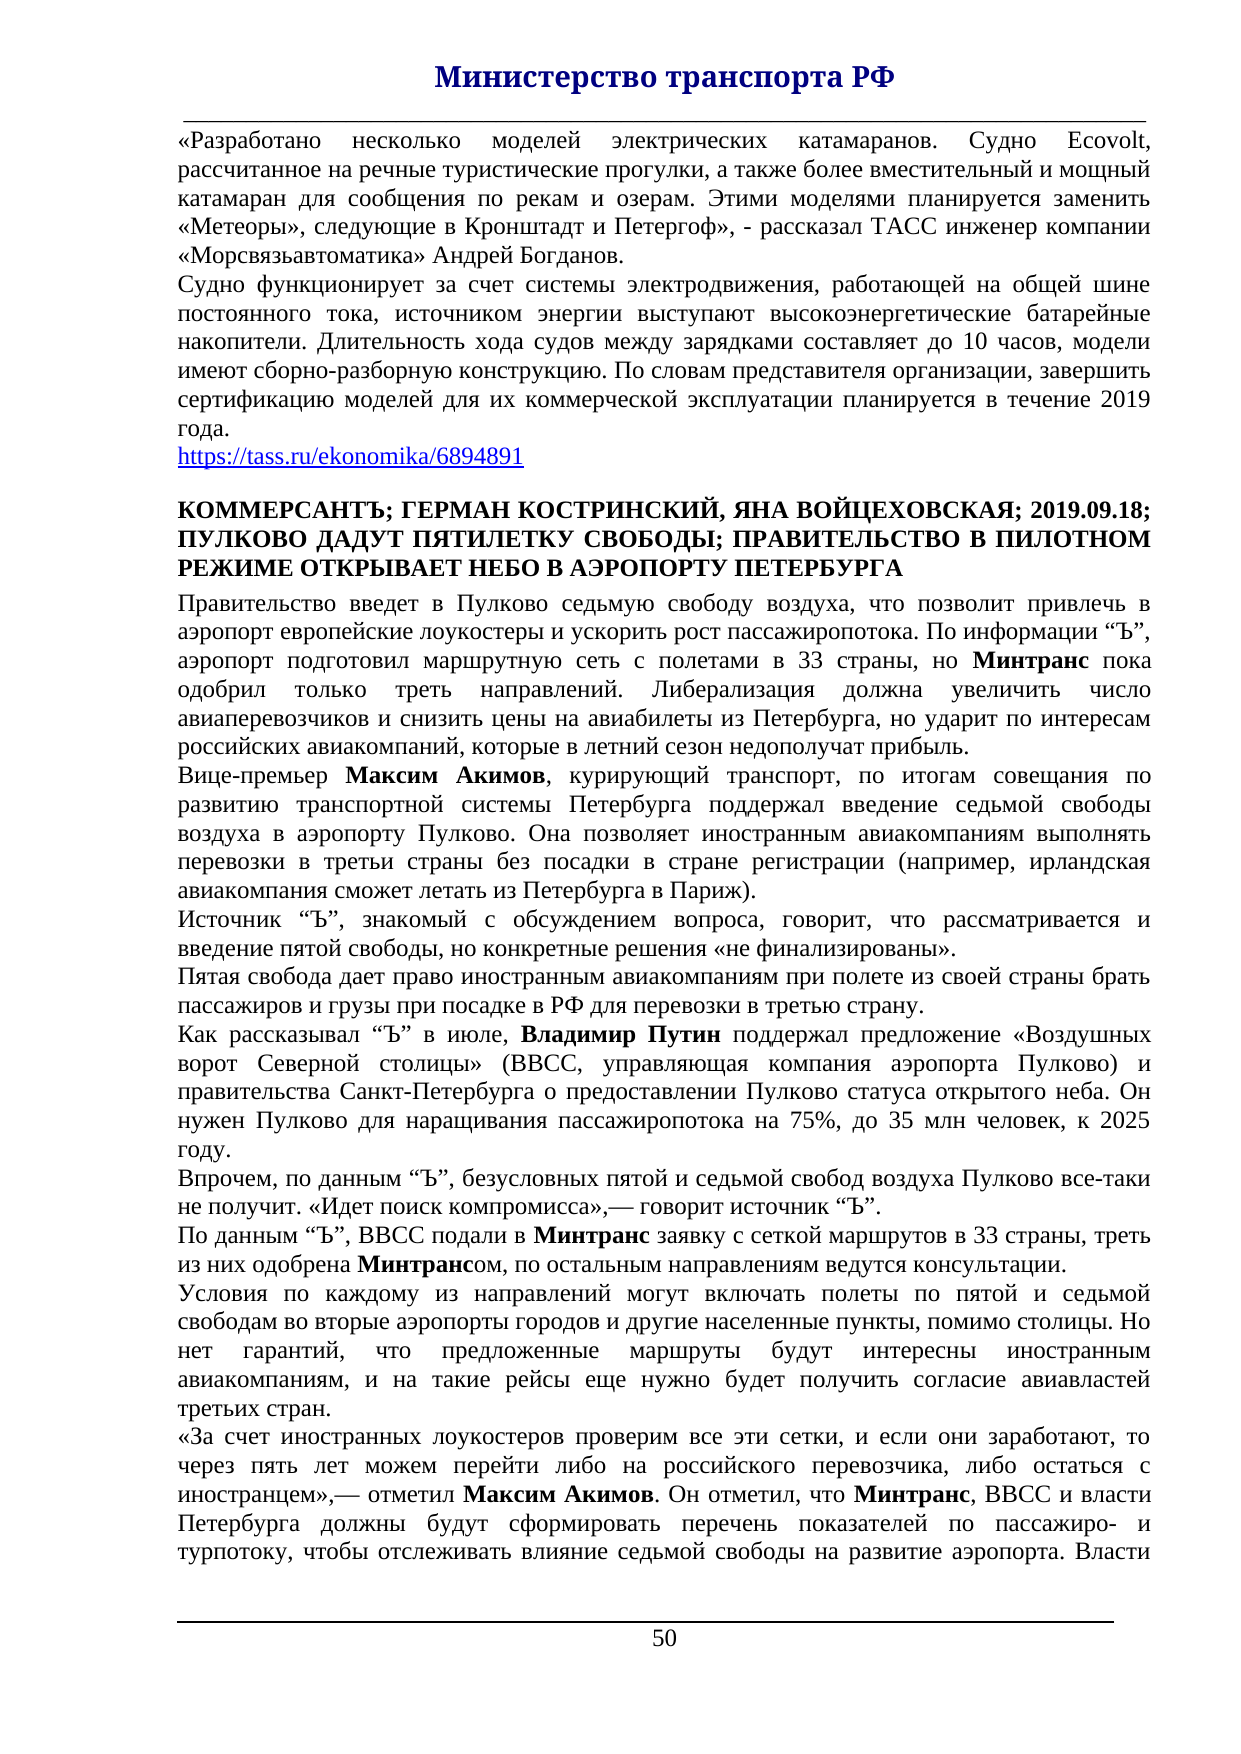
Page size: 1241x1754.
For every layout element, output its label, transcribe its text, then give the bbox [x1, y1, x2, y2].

text Судно функционирует за счет системы электродвижения, работающей на общей шине постоянного тока, источником энергии выступают высокоэнергетические батарейные накопители. Длительность хода судов между зарядками составляет до 10 часов, модели имеют сборно-разборную конструкцию. По словам представителя организации, завершить сертификацию моделей для их коммерческой эксплуатации планируется в течение 2019 года. [177, 269, 1152, 441]
text Правительство введет в Пулково седьмую свободу воздуха, что позволит привлечь в аэропорт европейские лоукостеры и ускорить рост пассажиропотока. По информации “Ъ”, аэропорт подготовил маршрутную сеть с полетами в 33 страны, но Минтранс пока одобрил только треть направлений. Либерализация должна увеличить число авиаперевозчиков и снизить цены на авиабилеты из Петербурга, но ударит по интересам российских авиакомпаний, которые в летний сезон недополучат прибыль. [177, 588, 1152, 760]
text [177, 1421, 1152, 1565]
text Вице-премьер Максим Акимов, курирующий транспорт, по итогам совещания по развитию транспортной системы Петербурга поддержал введение седьмой свободы воздуха в аэропорту Пулково. Она позволяет иностранным авиакомпаниям выполнять перевозки в третьи страны без посадки в стране регистрации (например, ирландская авиакомпания сможет летать из Петербурга в Париж). [177, 760, 1152, 904]
text Условия по каждому из направлений могут включать полеты по пятой и седьмой свободам во вторые аэропорты городов и другие населенные пункты, помимо столицы. Но нет гарантий, что предложенные маршруты будут интересны иностранным авиакомпаниям, и на такие рейсы еще нужно будет получить согласие авиавластей третьих стран. [177, 1278, 1152, 1421]
text Пятая свобода дает право иностранным авиакомпаниям при полете из своей страны брать пассажиров и грузы при посадке в РФ для перевозки в третью страну. [177, 961, 1152, 1019]
text «Разработано несколько моделей электрических катамаранов. Судно Ecovolt, рассчитанное на речные туристические прогулки, а также более вместительный и мощный катамаран для сообщения по рекам и озерам. Этими моделями планируется заменить «Метеоры», следующие в Кронштадт и Петергоф», - рассказал ТАСС инженер компании «Морсвязьавтоматика» Андрей Богданов. [177, 125, 1152, 269]
text По данным “Ъ”, ВВСС подали в Минтранс заявку с сеткой маршрутов в 33 страны, треть из них одобрена Минтрансом, по остальным направлениям ведутся консультации. [177, 1220, 1152, 1278]
text Источник “Ъ”, знакомый с обсуждением вопроса, говорит, что рассматривается и введение пятой свободы, но конкретные решения «не финализированы». [177, 904, 1152, 961]
text Как рассказывал “Ъ” в июле, Владимир Путин поддержал предложение «Воздушных ворот Северной столицы» (ВВСС, управляющая компания аэропорта Пулково) и правительства Санкт-Петербурга о предоставлении Пулково статуса открытого неба. Он нужен Пулково для наращивания пассажиропотока на 75%, до 35 млн человек, к 2025 году. [177, 1019, 1152, 1163]
text https://tass.ru/ekonomika/6894891 [177, 441, 1152, 470]
text Впрочем, по данным “Ъ”, безусловных пятой и седьмой свобод воздуха Пулково все-таки не получит. «Идет поиск компромисса»,— говорит источник “Ъ”. [177, 1163, 1152, 1220]
subtitle КОММЕРСАНТЪ; ГЕРМАН КОСТРИНСКИЙ, ЯНА ВОЙЦЕХОВСКАЯ; 2019.09.18; ПУЛКОВО ДАДУТ ПЯТИЛЕТКУ СВОБОДЫ; ПРАВИТЕЛЬСТВО В ПИЛОТНОМ РЕЖИМЕ ОТКРЫВАЕТ НЕБО В АЭРОПОРТУ ПЕТЕРБУРГА [177, 495, 1152, 581]
